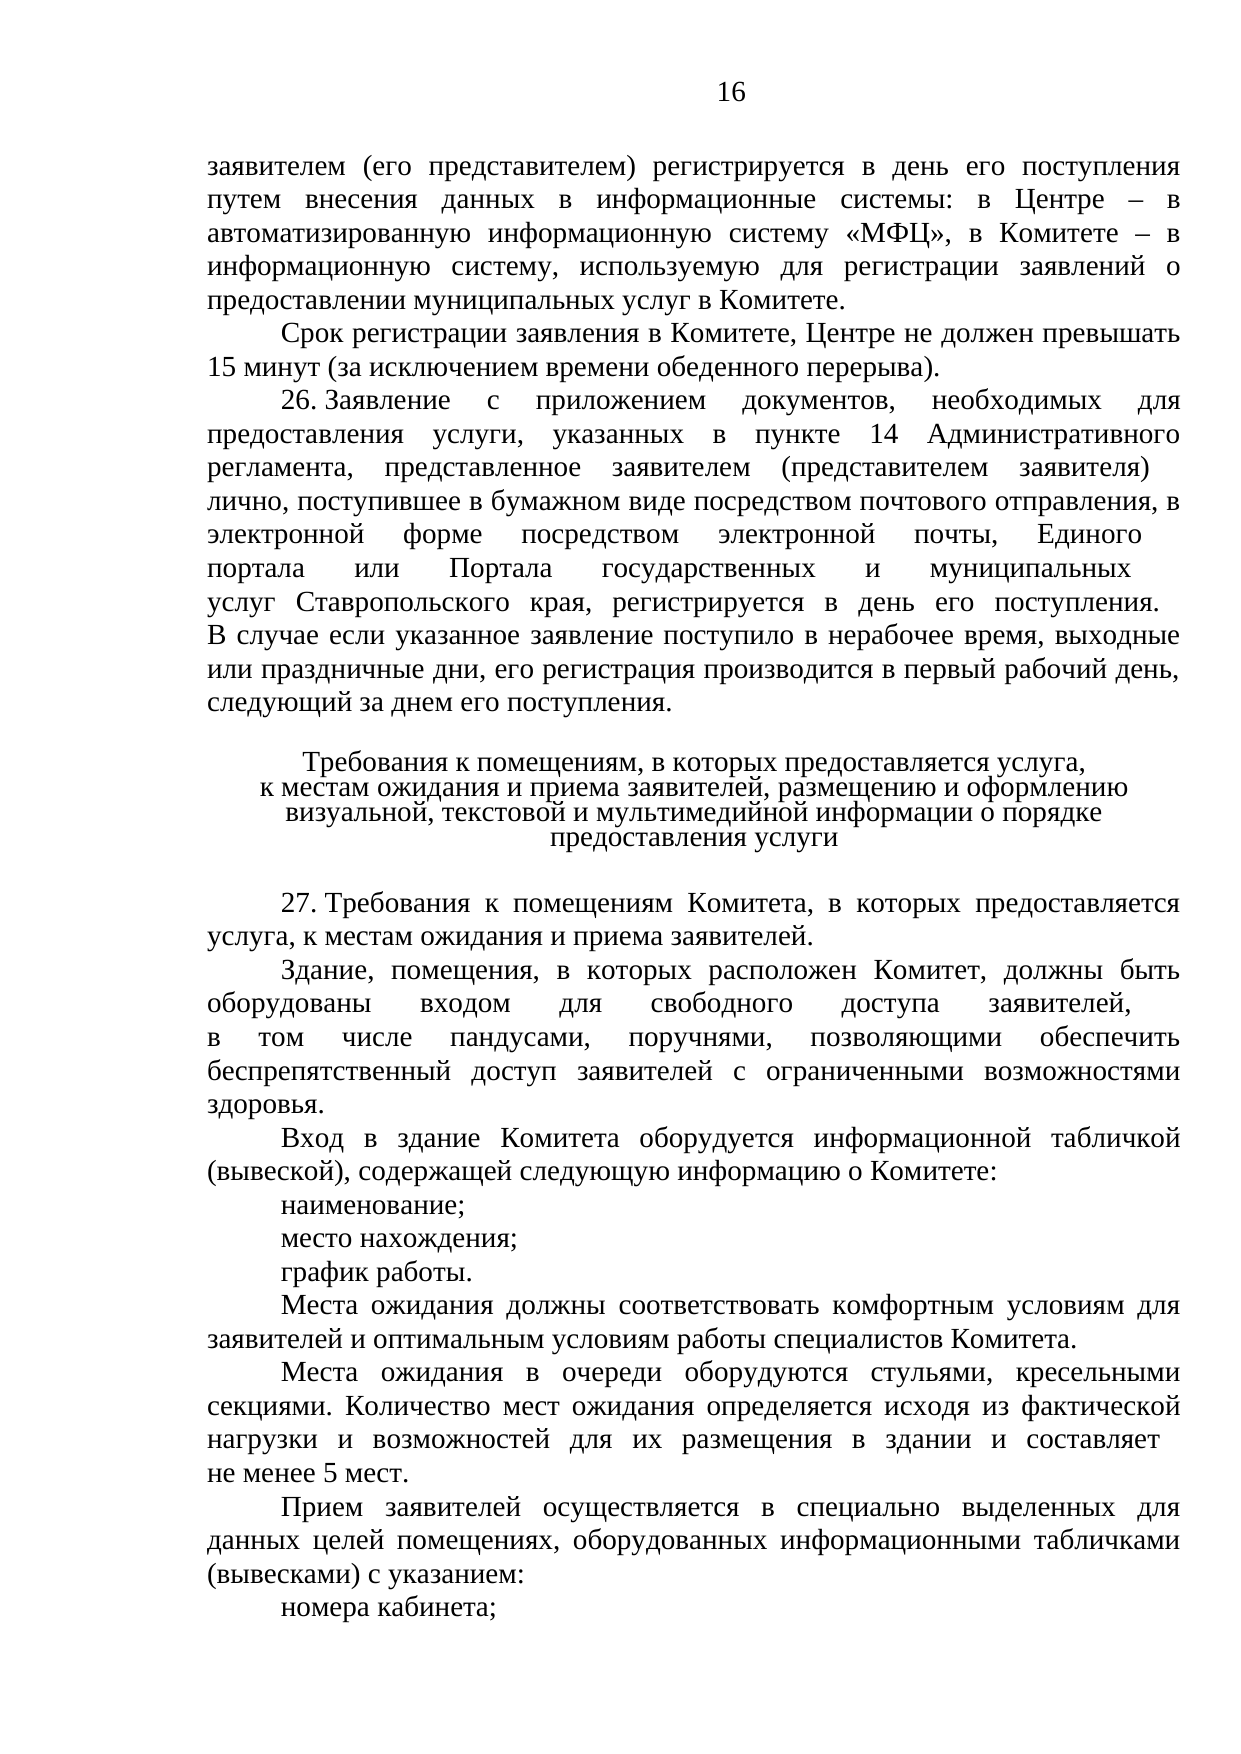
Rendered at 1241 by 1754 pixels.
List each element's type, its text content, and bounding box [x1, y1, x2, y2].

text номера кабинета; [207, 1589, 1181, 1623]
text Места ожидания в очереди оборудуются стульями, кресельными секциями. Количество мест ожидания определяется исходя из фактической нагрузки и возможностей для их размещения в здании и составляет не менее 5 мест. [207, 1354, 1181, 1489]
text место нахождения; [207, 1220, 1181, 1254]
text Вход в здание Комитета оборудуется информационной табличкой (вывеской), содержащей следующую информацию о Комитете: [207, 1120, 1181, 1187]
text к местам ожидания и приема заявителей, размещению и оформлению визуальной, текстовой и мультимедийной информации о порядке предоставления услуги [207, 776, 1181, 851]
text Требования к помещениям, в которых предоставляется услуга, [207, 751, 1181, 776]
text Здание, помещения, в которых расположен Комитет, должны быть оборудованы входом для свободного доступа заявителей, в том числе пандусами, поручнями, позволяющими обеспечить беспрепятственный доступ заявителей с ограниченными возможностями здоровья. [207, 952, 1181, 1120]
text наименование; [207, 1187, 1181, 1220]
text 27. Требования к помещениям Комитета, в которых предоставляется услуга, к местам ожидания и приема заявителей. [207, 885, 1181, 952]
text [207, 148, 1181, 315]
text Прием заявителей осуществляется в специально выделенных для данных целей помещениях, оборудованных информационными табличками (вывесками) с указанием: [207, 1489, 1181, 1589]
text 26. Заявление с приложением документов, необходимых для предоставления услуги, указанных в пункте 14 Административного регламента, представленное заявителем (представителем заявителя) лично, поступившее в бумажном виде посредством почтового отправления, в электронной форме посредством электронной почты, Единого портала или Портала государственных и муниципальных услуг Ставропольского края, регистрируется в день его поступления. В случае если указанное заявление поступило в нерабочее время, выходные или праздничные дни, его регистрация производится в первый рабочий день, следующий за днем его поступления. [207, 382, 1181, 718]
text Места ожидания должны соответствовать комфортным условиям для заявителей и оптимальным условиям работы специалистов Комитета. [207, 1287, 1181, 1354]
text Срок регистрации заявления в Комитете, Центре не должен превышать 15 минут (за исключением времени обеденного перерыва). [207, 315, 1181, 382]
text график работы. [207, 1254, 1181, 1287]
